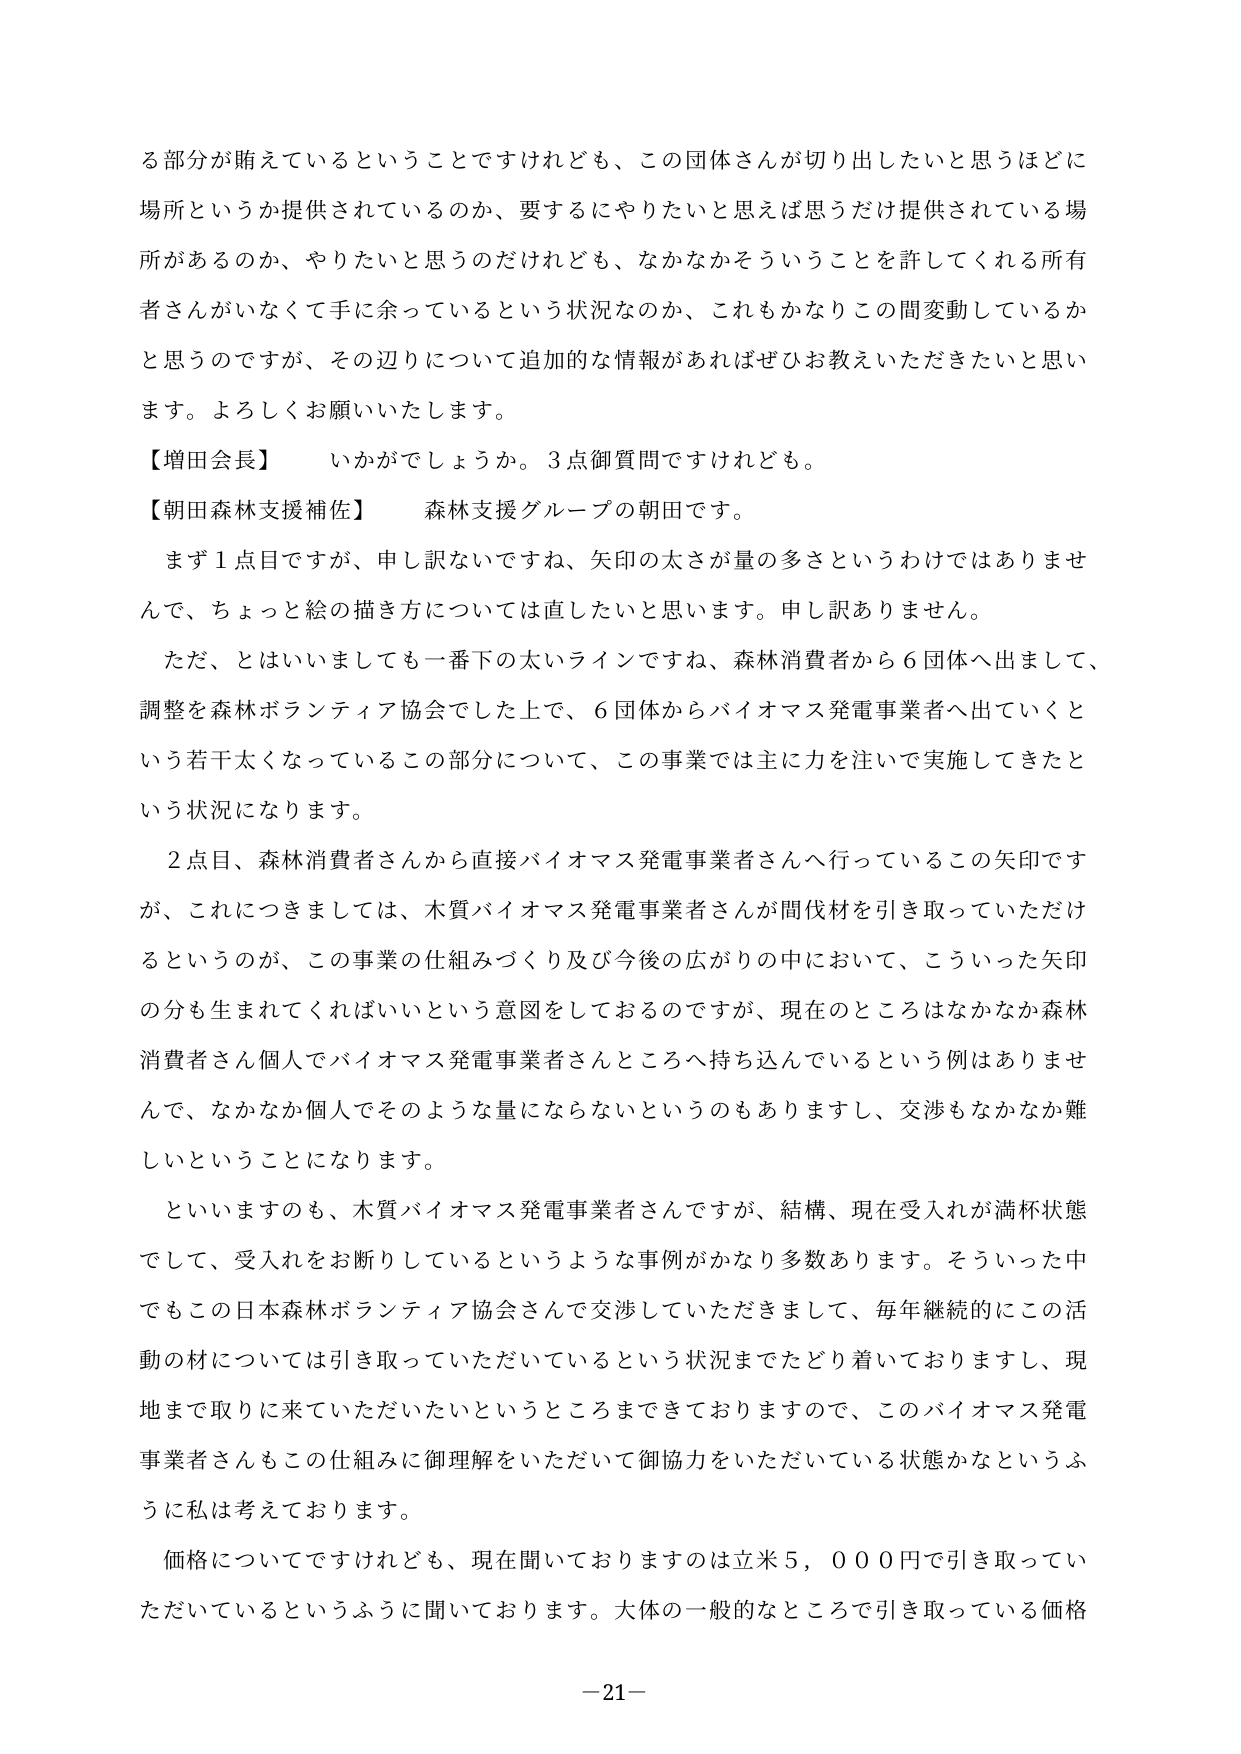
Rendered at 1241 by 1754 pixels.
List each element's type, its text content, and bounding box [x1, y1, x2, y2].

text ２点目、森林消費者さんから直接バイオマス発電事業者さんへ行っているこの矢印ですが、これにつきましては、木質バイオマス発電事業者さんが間伐材を引き取っていただけるというのが、この事業の仕組みづくり及び今後の広がりの中において、こういった矢印の分も生まれてくればいいという意図をしておるのですが、現在のところはなかなか森林消費者さん個人でバイオマス発電事業者さんところへ持ち込んでいるという例はありませんで、なかなか個人でそのような量にならないというのもありますし、交渉もなかなか難しいということになります。 [139, 834, 1089, 1184]
text まず１点目ですが、申し訳ないですね、矢印の太さが量の多さというわけではありませんで、ちょっと絵の描き方については直したいと思います。申し訳ありません。 [139, 534, 1089, 634]
text ただ、とはいいましても一番下の太いラインですね、森林消費者から６団体へ出まして、調整を森林ボランティア協会でした上で、６団体からバイオマス発電事業者へ出ていくという若干太くなっているこの部分について、この事業では主に力を注いで実施してきたという状況になります。 [139, 634, 1089, 834]
text といいますのも、木質バイオマス発電事業者さんですが、結構、現在受入れが満杯状態でして、受入れをお断りしているというような事例がかなり多数あります。そういった中でもこの日本森林ボランティア協会さんで交渉していただきまして、毎年継続的にこの活動の材については引き取っていただいているという状況までたどり着いておりますし、現地まで取りに来ていただいたいというところまできておりますので、このバイオマス発電事業者さんもこの仕組みに御理解をいただいて御協力をいただいている状態かなというふうに私は考えております。 [139, 1184, 1089, 1534]
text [139, 1534, 1089, 1634]
text 【増田会長】 いかがでしょうか。３点御質問ですけれども。 [139, 434, 1089, 484]
text 【朝田森林支援補佐】 森林支援グループの朝田です。 [139, 484, 1089, 534]
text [139, 134, 1089, 434]
